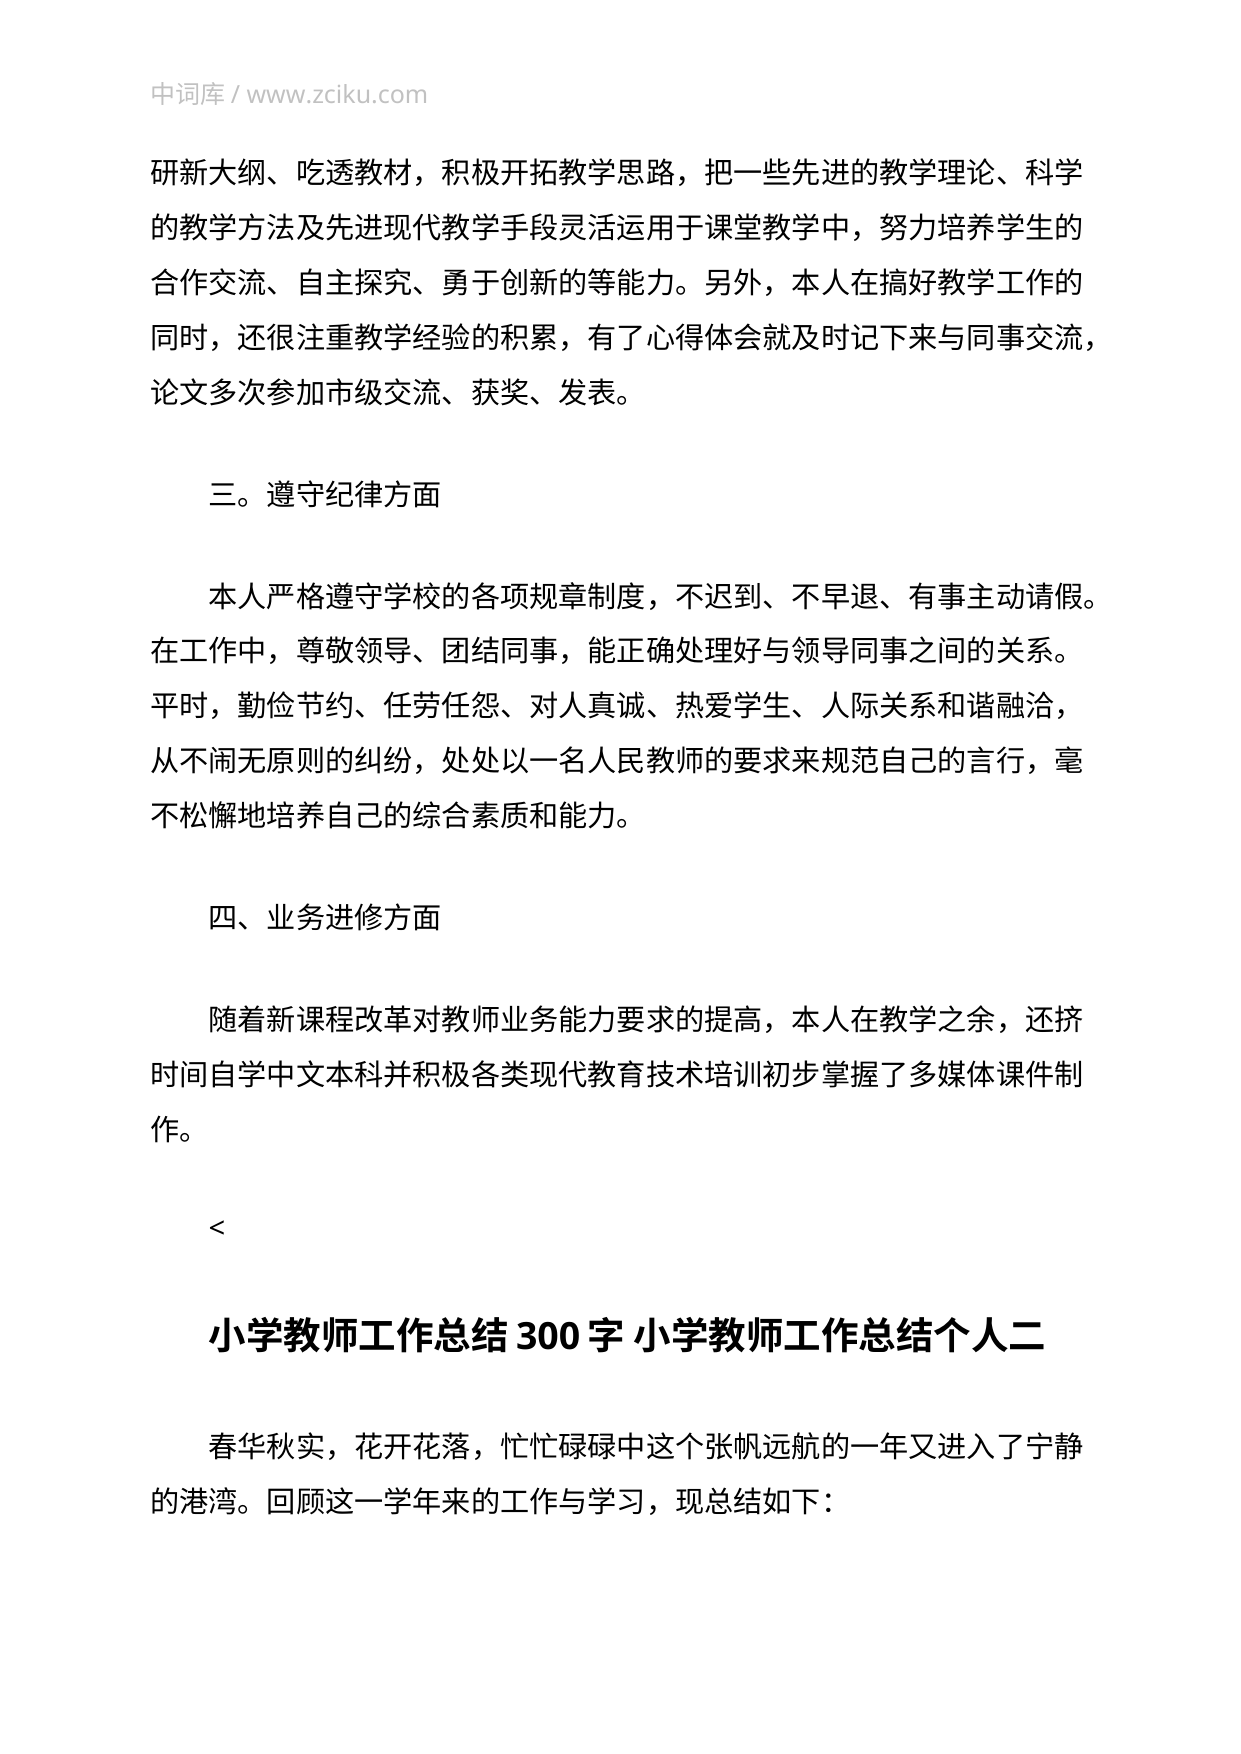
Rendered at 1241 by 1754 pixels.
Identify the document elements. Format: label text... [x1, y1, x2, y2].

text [150, 150, 1090, 412]
text 春华秋实，花开花落，忙忙碌碌中这个张帆远航的一年又进入了宁静的港湾。回顾这一学年来的工作与学习，现总结如下： [150, 1424, 1090, 1521]
text < [150, 1208, 1090, 1247]
text 本人严格遵守学校的各项规章制度，不迟到、不早退、有事主动请假。在工作中，尊敬领导、团结同事，能正确处理好与领导同事之间的关系。平时，勤俭节约、任劳任怨、对人真诚、热爱学生、人际关系和谐融洽，从不闹无原则的纠纷，处处以一名人民教师的要求来规范自己的言行，毫不松懈地培养自己的综合素质和能力。 [150, 573, 1090, 835]
text 三。遵守纪律方面 [150, 471, 1090, 514]
text 小学教师工作总结300字 小学教师工作总结个人二 [150, 1306, 1090, 1361]
text 随着新课程改革对教师业务能力要求的提高，本人在教学之余，还挤时间自学中文本科并积极各类现代教育技术培训初步掌握了多媒体课件制作。 [150, 996, 1090, 1148]
text 四、业务进修方面 [150, 894, 1090, 937]
